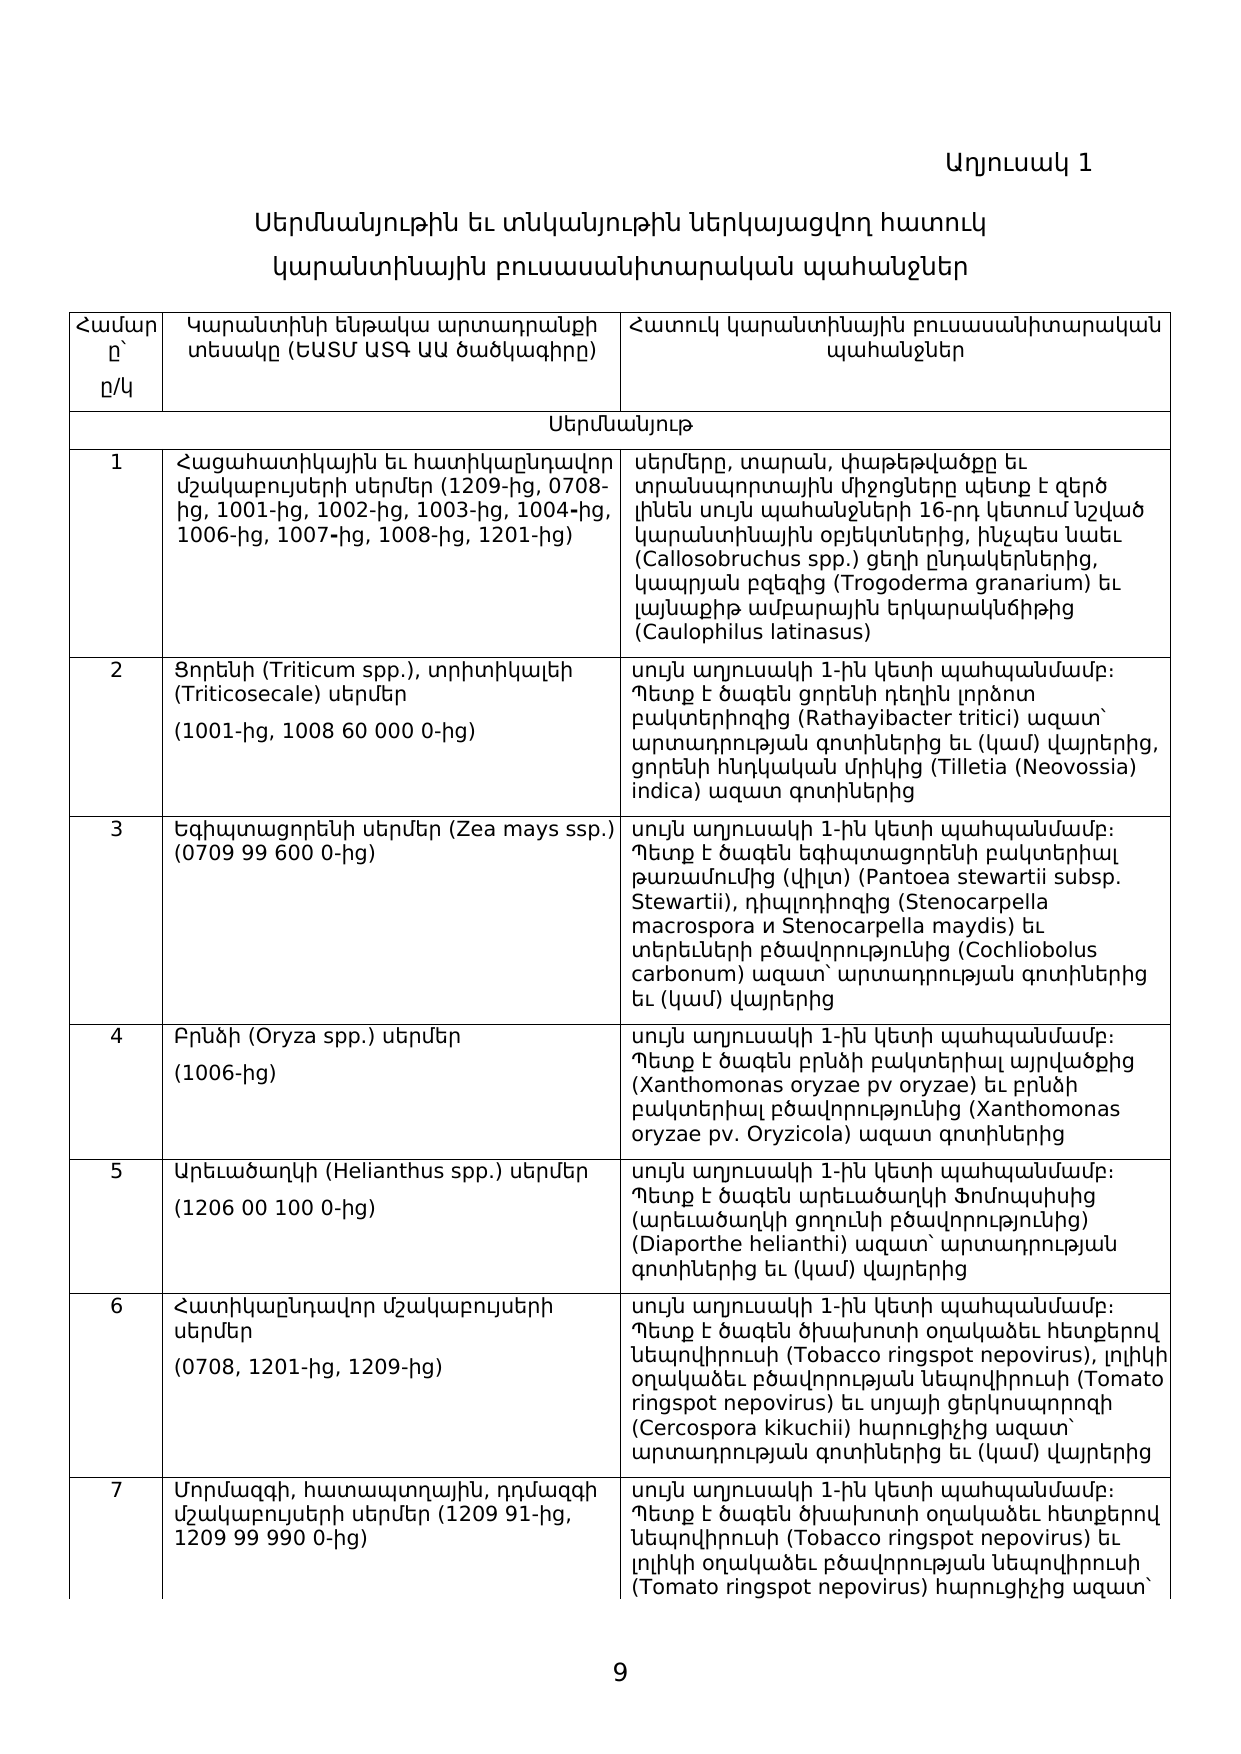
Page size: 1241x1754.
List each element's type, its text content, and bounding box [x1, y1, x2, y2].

table_cell սերմերը, տարան, փաթեթվածքը եւ տրանսպորտային միջոցները պետք է զերծ լինեն սույն պահանջների 16-րդ կետում նշված կարանտինային օբյեկտներից, ինչպես նաեւ (Callosobruchus spp.) ցեղի ընդակերներից, կապրյան բզեզից (Trogoderma granarium) եւ լայնաքիթ ամբարային երկարակնճիթից (Caulophilus latinasus) [621, 450, 1170, 657]
table_cell սույն աղյուսակի 1-ին կետի պահպանմամբ։ Պետք է ծագեն արեւածաղկի Ֆոմոպսիսից (արեւածաղկի ցողունի բծավորությունից) (Diaporthe helianthi) ազատ՝ արտադրության գոտիներից եւ (կամ) վայրերից [621, 1160, 1170, 1293]
table_cell Եգիպտացորենի սերմեր (Zea mays ssp.) (0709 99 600 0-ից) [163, 817, 620, 1023]
table_cell 2 [70, 658, 162, 816]
table_cell սույն աղյուսակի 1-ին կետի պահպանմամբ։ Պետք է ծագեն ծխախոտի օղակաձեւ հետքերով նեպովիրուսի (Tobacco ringspot nepovirus), լոլիկի օղակաձեւ բծավորության նեպովիրուսի (Tomato ringspot nepovirus) եւ սոյայի ցերկոսպորոզի (Cercospora kikuchii) հարուցիչից ազատ՝ արտադրության գոտիներից եւ (կամ) վայրերից [621, 1294, 1170, 1477]
table_cell սույն աղյուսակի 1-ին կետի պահպանմամբ։ Պետք է ծագեն ցորենի դեղին լորձոտ բակտերիոզից (Rathayibacter tritici) ազատ՝ արտադրության գոտիներից եւ (կամ) վայրերից, ցորենի հնդկական մրիկից (Tilletia (Neovossia) indica) ազատ գոտիներից [621, 658, 1170, 816]
table_cell սույն աղյուսակի 1-ին կետի պահպանմամբ։ Պետք է ծագեն եգիպտացորենի բակտերիալ թառամումից (վիլտ) (Pantoea stewartii subsp. Stewartii), դիպլոդիոզից (Stenocarpella macrospora и Stenocarpella maydis) եւ տերեւների բծավորությունից (Cochliobolus carbonum) ազատ՝ արտադրության գոտիներից եւ (կամ) վայրերից [621, 817, 1170, 1023]
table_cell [621, 1478, 1170, 1599]
table_cell 3 [70, 817, 162, 1023]
table_cell Արեւածաղկի (Helianthus spp.) սերմեր (1206 00 100 0-ից) [163, 1160, 620, 1293]
table_cell 7 [70, 1478, 162, 1599]
table_header Հատուկ կարանտինային բուսասանիտարական պահանջներ [621, 313, 1170, 411]
table_cell Հացահատիկային եւ հատիկաընդավոր մշակաբույսերի սերմեր (1209-ից, 0708-ից, 1001-ից, 1002-ից, 1003-ից, 1004-ից, 1006-ից, 1007-ից, 1008-ից, 1201-ից) [163, 450, 620, 657]
text Սերմնանյութին եւ տնկանյութին ներկայացվող հատուկ կարանտինային բուսասանիտարական պահանջներ [207, 208, 1034, 281]
table_cell Բրնձի (Oryza spp.) սերմեր (1006-ից) [163, 1025, 620, 1158]
table_cell 6 [70, 1294, 162, 1477]
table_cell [163, 1478, 620, 1599]
table_cell Ցորենի (Triticum spp.), տրիտիկալեի (Triticosecale) սերմեր (1001-ից, 1008 60 000 0-ից) [163, 658, 620, 816]
table_header Կարանտինի ենթակա արտադրանքի տեսակը (ԵԱՏՄ ԱՏԳ ԱԱ ծածկագիրը) [163, 313, 620, 411]
text Աղյուսակ 1 [148, 148, 1093, 177]
table_cell 5 [70, 1160, 162, 1293]
table_cell 4 [70, 1025, 162, 1158]
table_cell Հատիկաընդավոր մշակաբույսերի սերմեր (0708, 1201-ից, 1209-ից) [163, 1294, 620, 1477]
table_header Համարը՝ ը/կ [70, 313, 162, 411]
table_cell սույն աղյուսակի 1-ին կետի պահպանմամբ։ Պետք է ծագեն բրնձի բակտերիալ այրվածքից (Xanthomonas oryzae pv oryzae) եւ բրնձի բակտերիալ բծավորությունից (Xanthomonas oryzae pv. Oryzicola) ազատ գոտիներից [621, 1025, 1170, 1158]
table_cell Սերմնանյութ [70, 412, 1170, 449]
table_cell 1 [70, 450, 162, 657]
